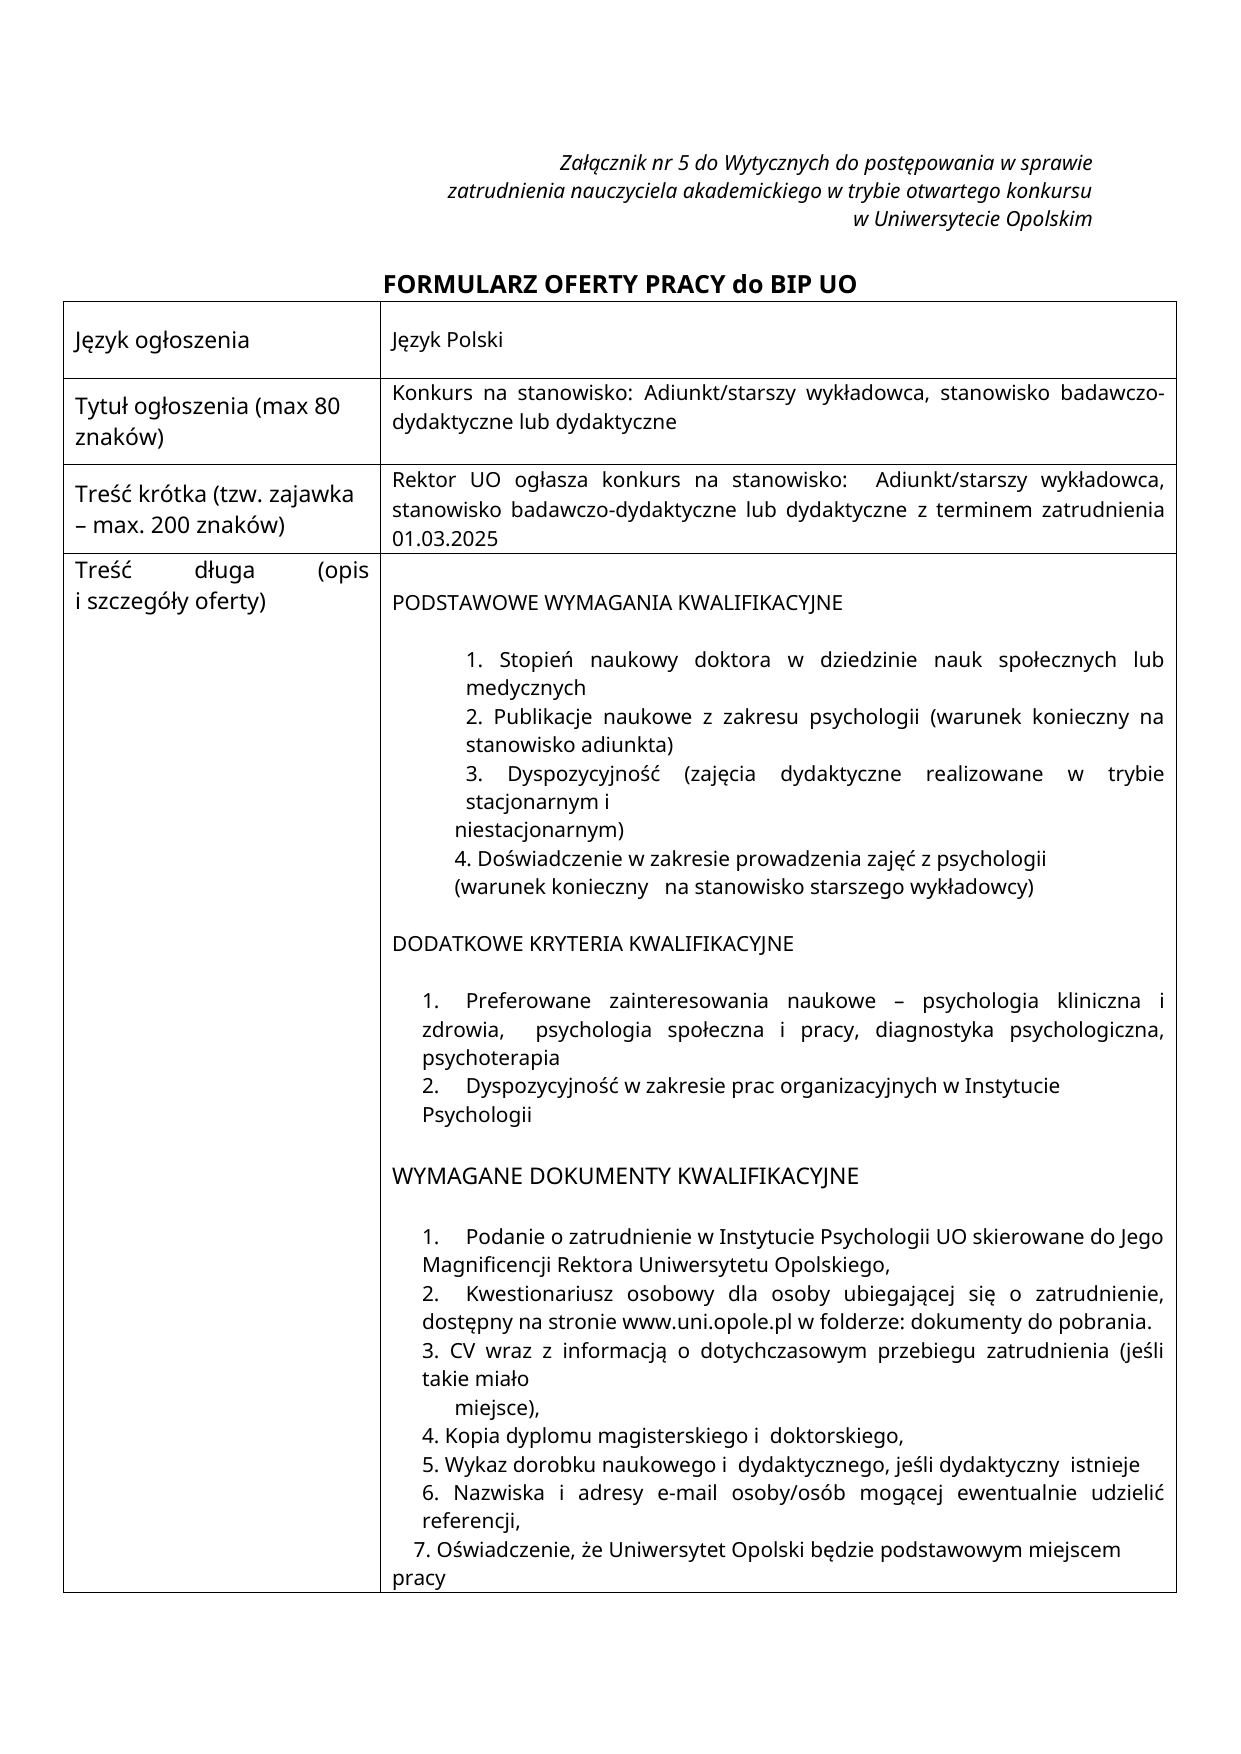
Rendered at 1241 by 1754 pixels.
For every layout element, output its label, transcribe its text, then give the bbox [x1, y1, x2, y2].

table_cell Rektor UO ogłasza konkurs na stanowisko: Adiunkt/starszy wykładowca, stanowisko badawczo-dydaktyczne lub dydaktyczne z terminem zatrudnienia 01.03.2025 [381, 465, 1176, 553]
text zatrudnienia nauczyciela akademickiego w trybie otwartego konkursu w Uniwersytecie Opolskim [310, 176, 1093, 233]
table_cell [64, 554, 380, 1592]
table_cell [381, 554, 1176, 1592]
text FORMULARZ OFERTY PRACY do BIP UO [148, 267, 1093, 301]
table_header Język ogłoszenia [64, 302, 380, 377]
table_cell Konkurs na stanowisko: Adiunkt/starszy wykładowca, stanowisko badawczo-dydaktyczne lub dydaktyczne [381, 379, 1176, 464]
text Załącznik nr 5 do Wytycznych do postępowania w sprawie [310, 148, 1093, 176]
table_cell Treść krótka (tzw. zajawka – max. 200 znaków) [64, 465, 380, 553]
table_header Język Polski [381, 302, 1176, 377]
table_cell Tytuł ogłoszenia (max 80 znaków) [64, 379, 380, 464]
